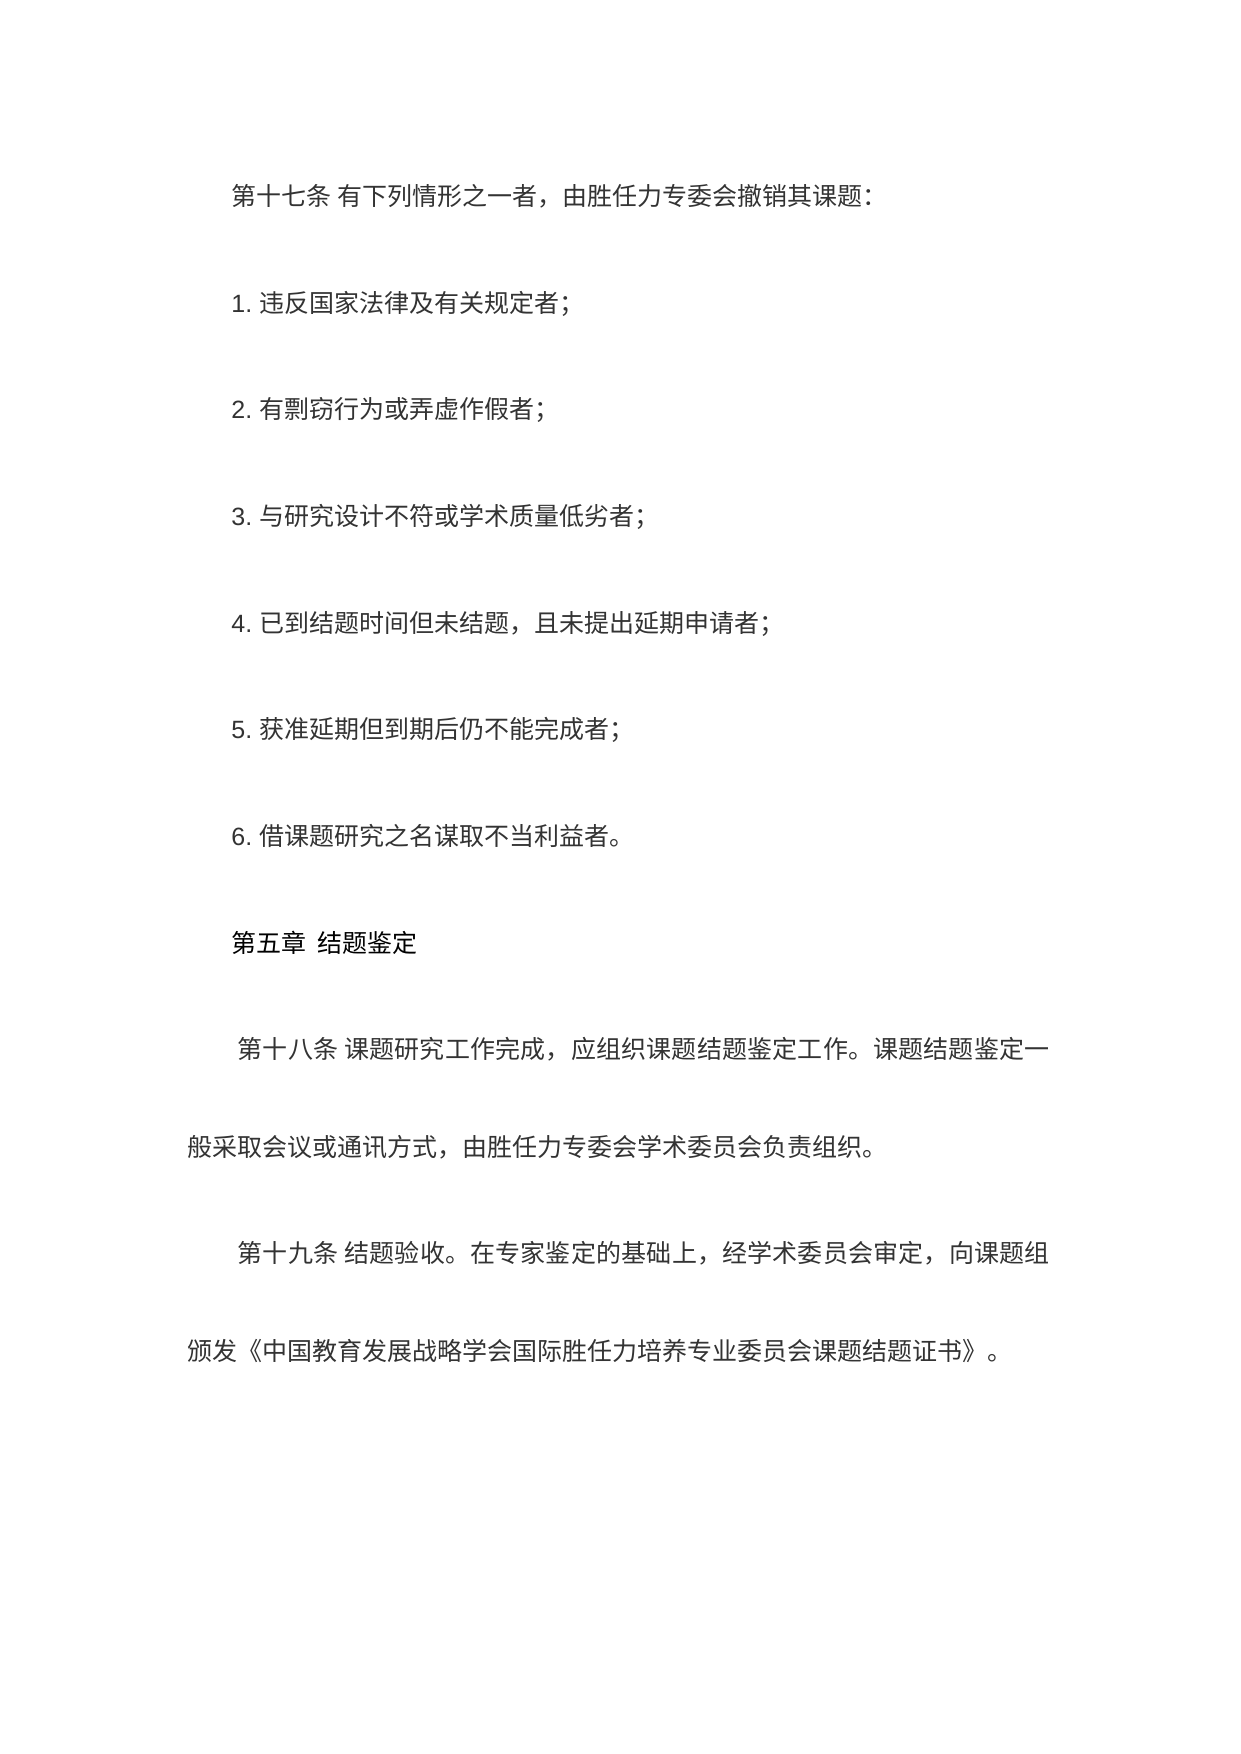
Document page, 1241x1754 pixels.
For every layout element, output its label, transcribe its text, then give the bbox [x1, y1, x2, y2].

text 2. 有剽窃行为或弄虚作假者； [187, 375, 1053, 440]
text 4. 已到结题时间但未结题，且未提出延期申请者； [187, 589, 1053, 654]
text 1. 违反国家法律及有关规定者； [187, 269, 1053, 334]
text 第五章 结题鉴定 [187, 909, 1053, 974]
text 第十九条 结题验收。在专家鉴定的基础上，经学术委员会审定，向课题组颁发《中国教育发展战略学会国际胜任力培养专业委员会课题结题证书》。 [187, 1219, 1053, 1382]
text 6. 借课题研究之名谋取不当利益者。 [187, 802, 1053, 867]
text 第十七条 有下列情形之一者，由胜任力专委会撤销其课题： [187, 162, 1053, 227]
text 第十八条 课题研究工作完成，应组织课题结题鉴定工作。课题结题鉴定一般采取会议或通讯方式，由胜任力专委会学术委员会负责组织。 [187, 1015, 1053, 1178]
text 3. 与研究设计不符或学术质量低劣者； [187, 482, 1053, 547]
text 5. 获准延期但到期后仍不能完成者； [187, 695, 1053, 760]
